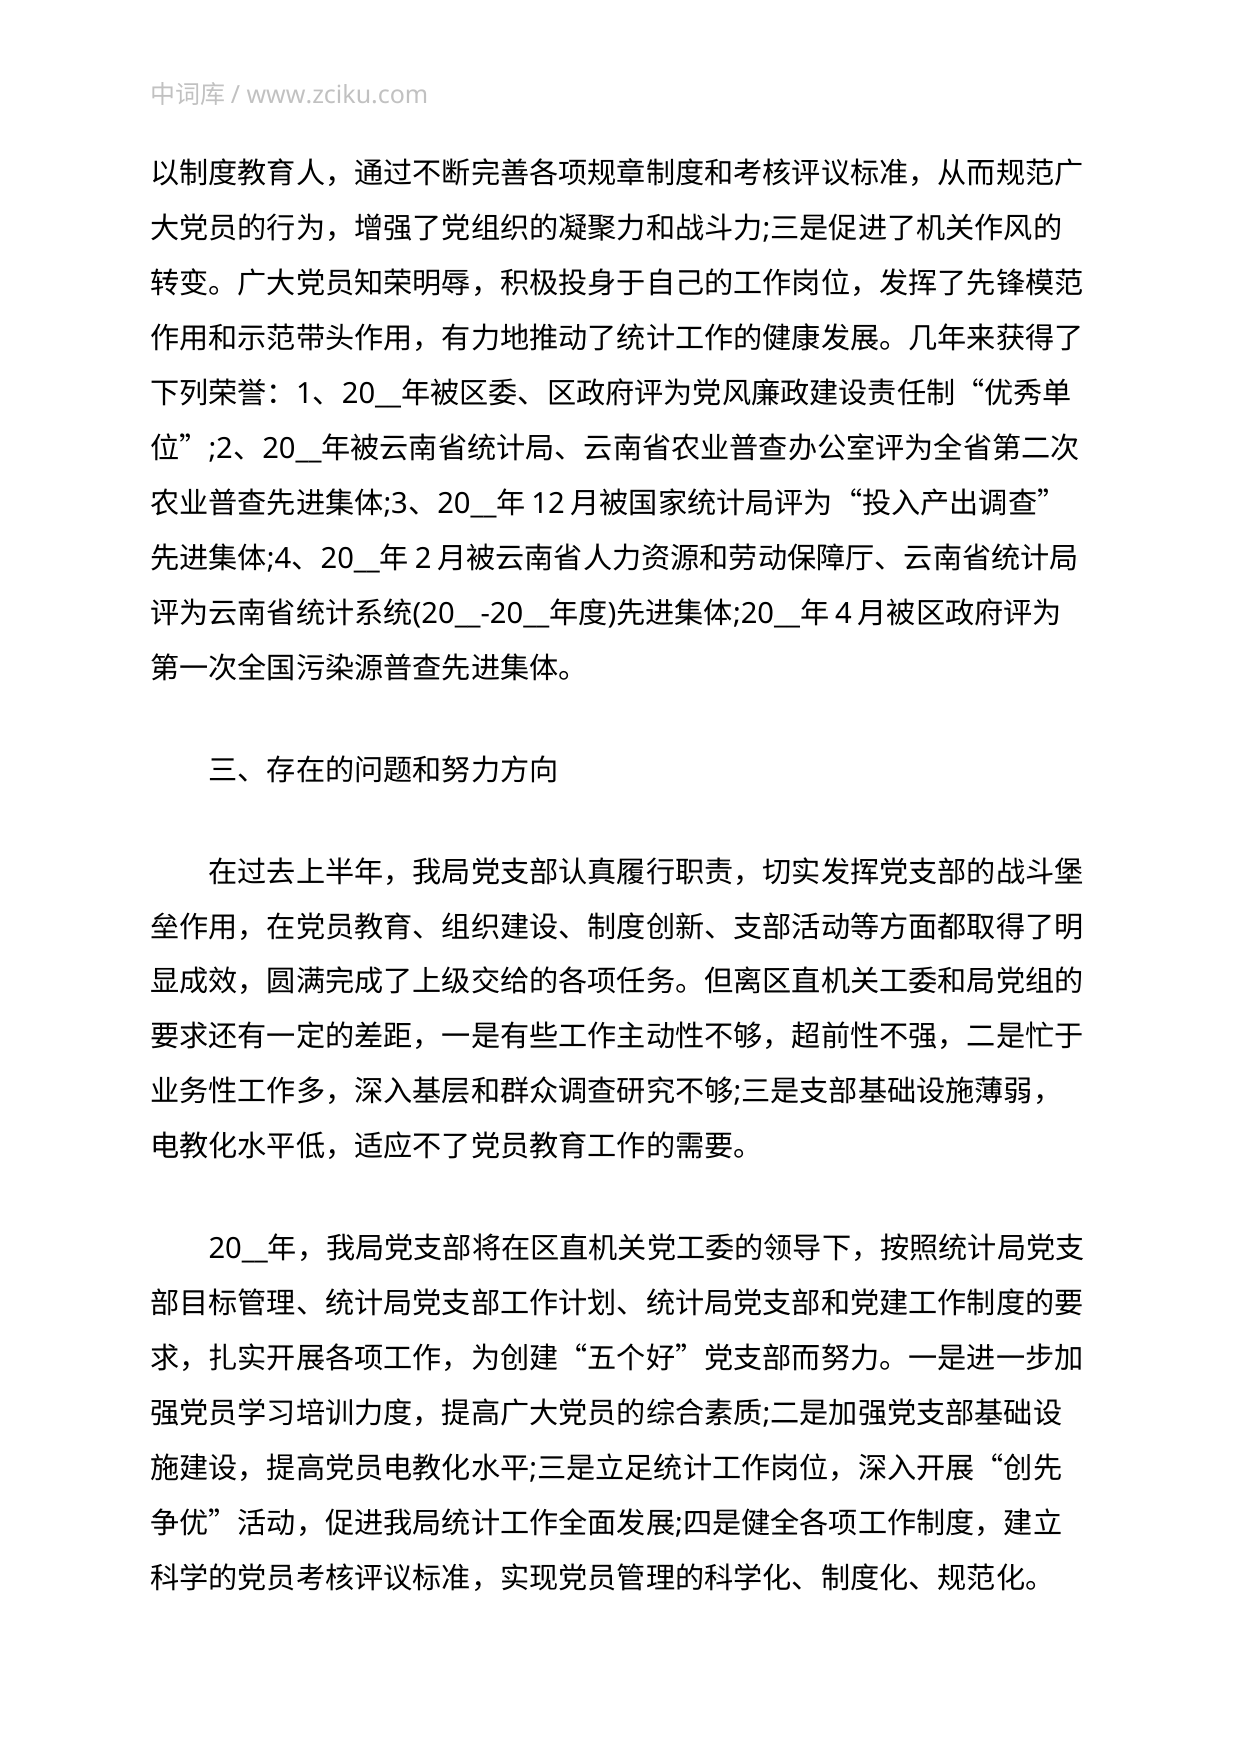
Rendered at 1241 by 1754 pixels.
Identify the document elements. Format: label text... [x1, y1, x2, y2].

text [150, 150, 1090, 687]
text 三、存在的问题和努力方向 [150, 746, 1090, 789]
text 在过去上半年，我局党支部认真履行职责，切实发挥党支部的战斗堡垒作用，在党员教育、组织建设、制度创新、支部活动等方面都取得了明显成效，圆满完成了上级交给的各项任务。但离区直机关工委和局党组的要求还有一定的差距，一是有些工作主动性不够，超前性不强，二是忙于业务性工作多，深入基层和群众调查研究不够;三是支部基础设施薄弱，电教化水平低，适应不了党员教育工作的需要。 [150, 848, 1090, 1165]
text 20__年，我局党支部将在区直机关党工委的领导下，按照统计局党支部目标管理、统计局党支部工作计划、统计局党支部和党建工作制度的要求，扎实开展各项工作，为创建“五个好”党支部而努力。一是进一步加强党员学习培训力度，提高广大党员的综合素质;二是加强党支部基础设施建设，提高党员电教化水平;三是立足统计工作岗位，深入开展“创先争优”活动，促进我局统计工作全面发展;四是健全各项工作制度，建立科学的党员考核评议标准，实现党员管理的科学化、制度化、规范化。 [150, 1224, 1090, 1597]
